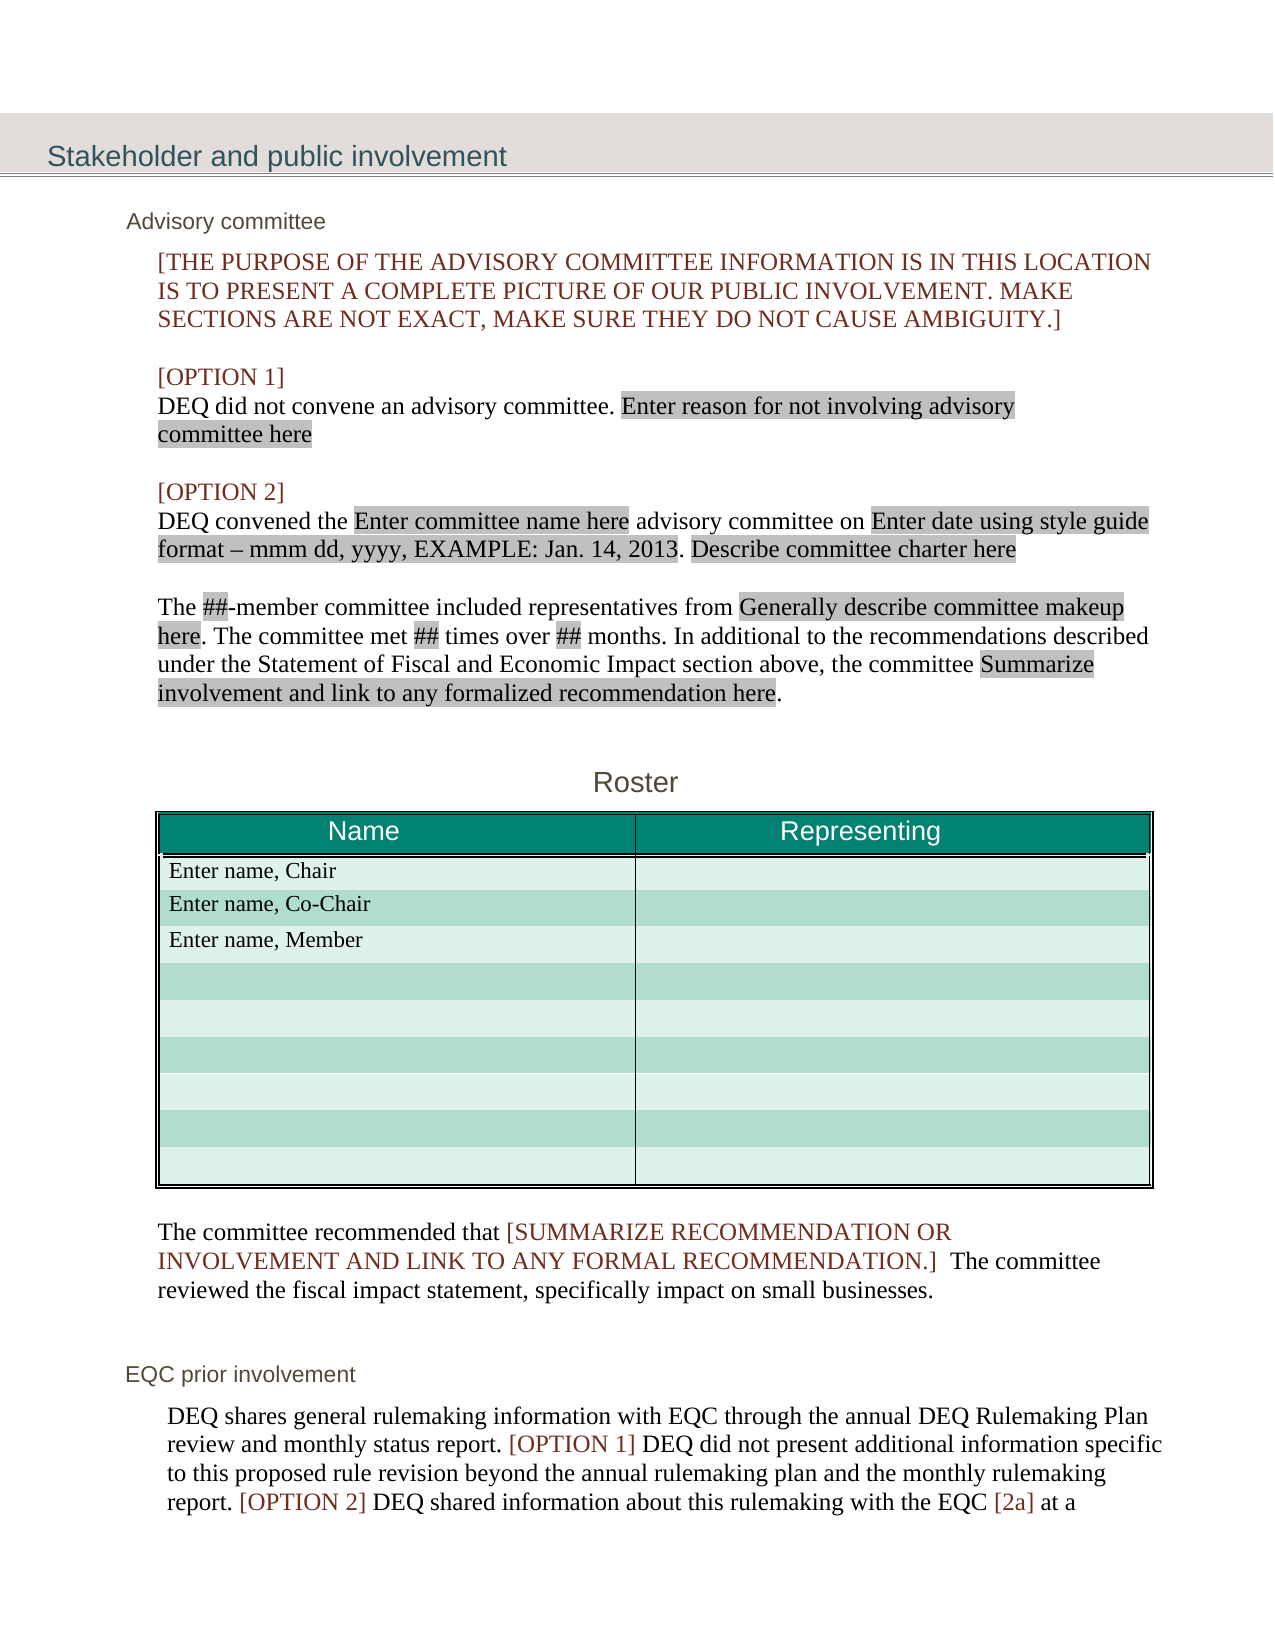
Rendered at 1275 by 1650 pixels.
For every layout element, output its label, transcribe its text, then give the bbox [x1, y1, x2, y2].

text EQC prior involvement [120, 1361, 1170, 1388]
table_cell [636, 963, 1149, 1000]
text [167, 1401, 1170, 1516]
table_cell [160, 1000, 635, 1037]
table_cell [636, 890, 1149, 926]
table_cell [636, 1147, 1149, 1184]
text The ##-member committee included representatives from Generally describe committee makeup here. The committee met ## times over ## months. In additional to the recommendations described under the Statement of Fiscal and Economic Impact section above, the committee Summarize involvement and link to any formalized recommendation here. [157, 592, 1170, 707]
table_cell [160, 1110, 635, 1147]
table_cell [636, 1074, 1149, 1110]
table_cell [160, 1037, 635, 1073]
table_cell [636, 853, 1151, 890]
table_cell Enter name, Chair [158, 853, 635, 890]
table_cell Enter name, Member [160, 926, 635, 963]
text [OPTION 1] [157, 362, 1172, 391]
text Advisory committee [120, 206, 1170, 234]
table_cell Enter name, Co-Chair [160, 890, 635, 926]
text [OPTION 2] [157, 477, 1172, 506]
table_header Stakeholder and public involvement [0, 113, 1273, 172]
text [THE PURPOSE OF THE ADVISORY COMMITTEE INFORMATION IS IN THIS LOCATION IS TO PRESENT A COMPLETE PICTURE OF OUR PUBLIC INVOLVEMENT. MAKE SECTIONS ARE NOT EXACT, MAKE SURE THEY DO NOT CAUSE AMBIGUITY.] [157, 247, 1170, 333]
table_header Name [160, 815, 635, 853]
text DEQ did not convene an advisory committee. Enter reason for not involving advisory committee here [157, 391, 1086, 448]
table_cell [636, 1110, 1149, 1147]
table_cell [636, 1037, 1149, 1073]
text The committee recommended that [SUMMARIZE RECOMMENDATION OR INVOLVEMENT AND LINK TO ANY FORMAL RECOMMENDATION.] The committee reviewed the fiscal impact statement, specifically impact on small businesses. [157, 1217, 1106, 1303]
table_cell [636, 1000, 1149, 1037]
table_header Representing [636, 815, 1149, 853]
table_cell [636, 926, 1149, 963]
table_cell [160, 1074, 635, 1110]
text Roster [82, 764, 1172, 798]
text DEQ convened the Enter committee name here advisory committee on Enter date using style guide format – mmm dd, yyyy, EXAMPLE: Jan. 14, 2013. Describe committee charter here [157, 506, 1170, 563]
table_cell [160, 963, 635, 1000]
table_cell [160, 1147, 635, 1184]
